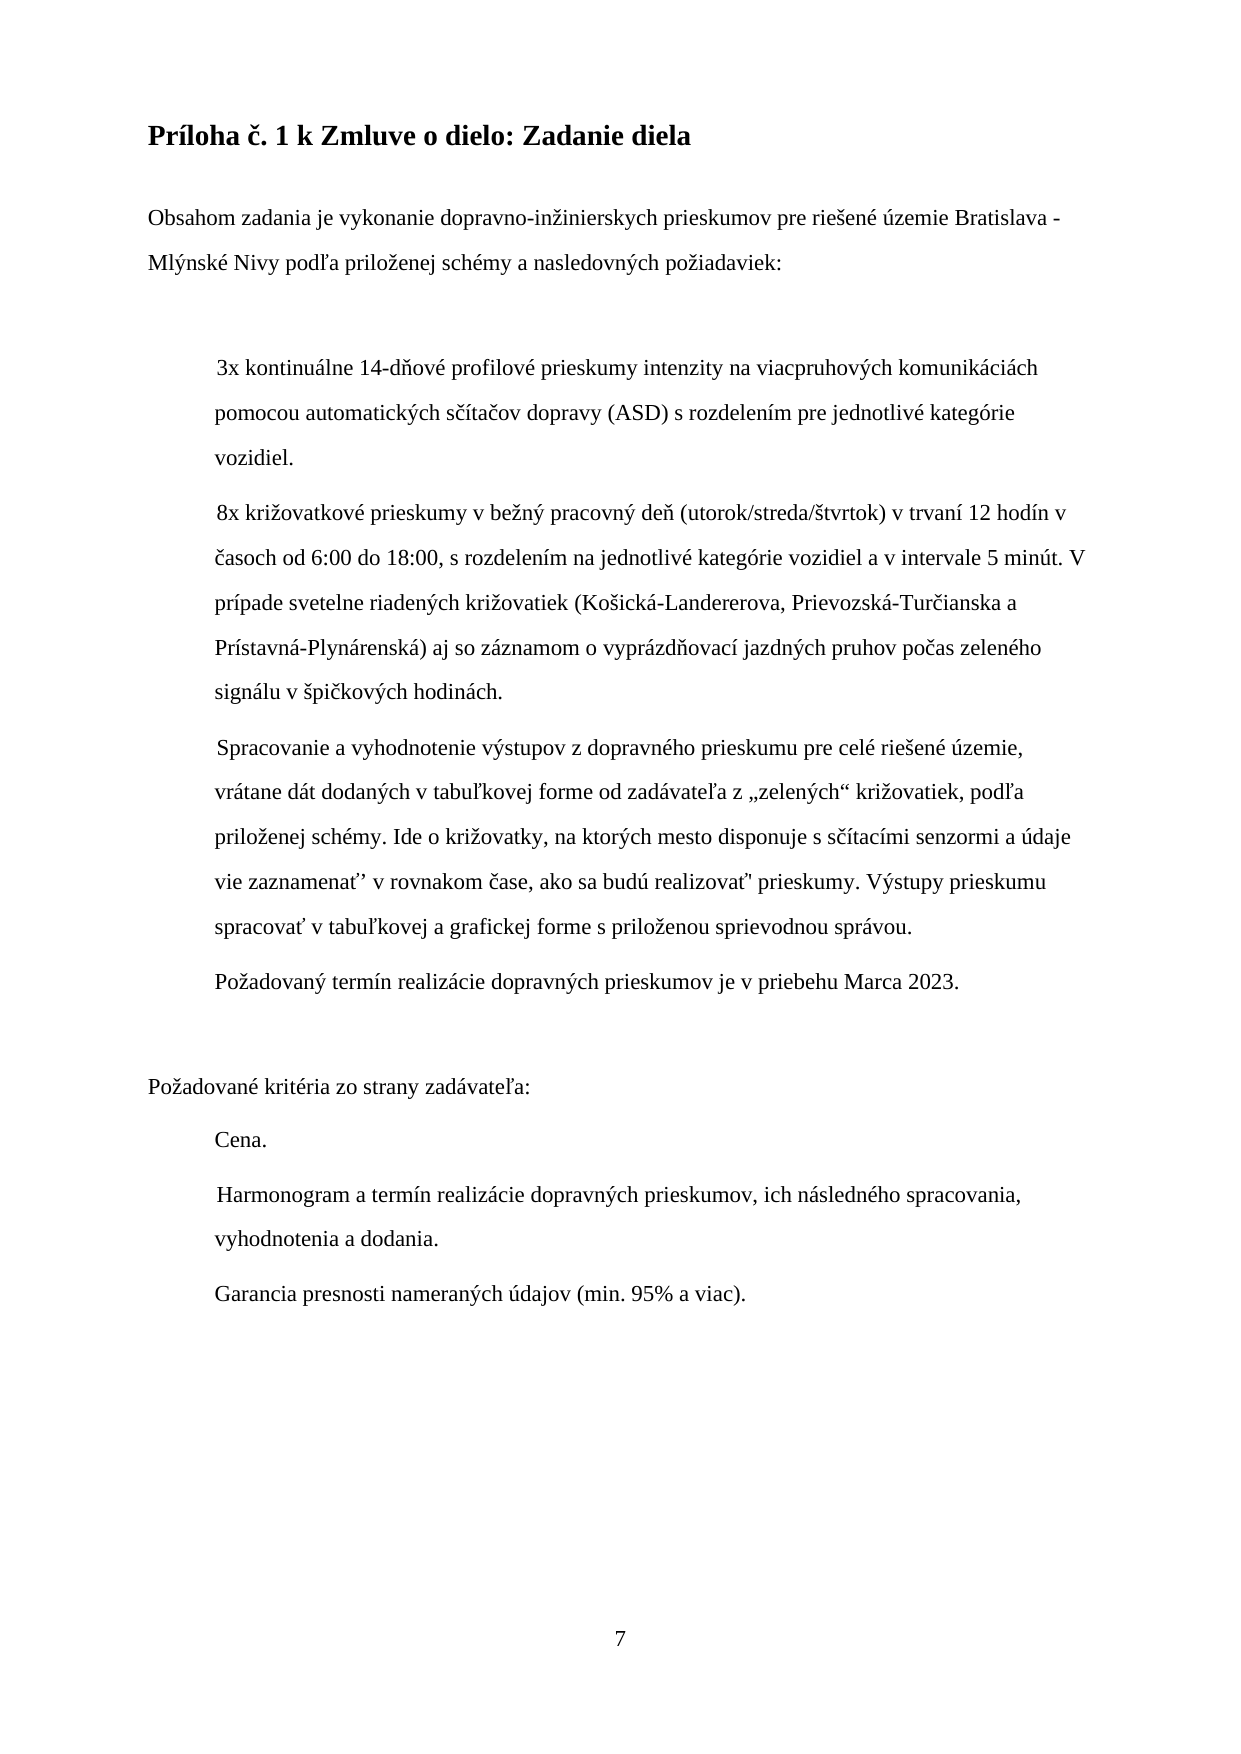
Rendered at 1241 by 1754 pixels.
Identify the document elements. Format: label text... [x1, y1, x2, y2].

text 3x kontinuálne 14-dňové profilové prieskumy intenzity na viacpruhových komunikáciách pomocou automatických sčítačov dopravy (ASD) s rozdelením pre jednotlivé kategórie vozidiel. [214, 354, 1093, 470]
text Harmonogram a termín realizácie dopravných prieskumov, ich následného spracovania, vyhodnotenia a dodania. [214, 1181, 1093, 1251]
text Požadované kritéria zo strany zadávateľa: [148, 1073, 1093, 1099]
text 8x križovatkové prieskumy v bežný pracovný deň (utorok/streda/štvrtok) v trvaní 12 hodín v časoch od 6:00 do 18:00, s rozdelením na jednotlivé kategórie vozidiel a v intervale 5 minút. V prípade svetelne riadených križovatiek (Košická-Landererova, Prievozská-Turčianska a Prístavná-Plynárenská) aj so záznamom o vyprázdňovací jazdných pruhov počas zeleného signálu v špičkových hodinách. [214, 499, 1093, 705]
text Cena. [148, 1126, 1093, 1152]
text Obsahom zadania je vykonanie dopravno-inžinierskych prieskumov pre riešené územie Bratislava - Mlýnské Nivy podľa priloženej schémy a nasledovných požiadaviek: [148, 204, 1093, 276]
text Spracovanie a vyhodnotenie výstupov z dopravného prieskumu pre celé riešené územie, vrátane dát dodaných v tabuľkovej forme od zadávateľa z „zelených“ križovatiek, podľa priloženej schémy. Ide o križovatky, na ktorých mesto disponuje s sčítacími senzormi a údaje vie zaznamenať’ v rovnakom čase, ako sa budú realizovať' prieskumy. Výstupy prieskumu spracovať v tabuľkovej a grafickej forme s priloženou sprievodnou správou. [214, 733, 1093, 939]
text Príloha č. 1 k Zmluve o dielo: Zadanie diela [148, 118, 1093, 152]
text Požadovaný termín realizácie dopravných prieskumov je v priebehu Marca 2023. [148, 968, 1093, 994]
text Garancia presnosti nameraných údajov (min. 95% a viac). [148, 1280, 1093, 1306]
